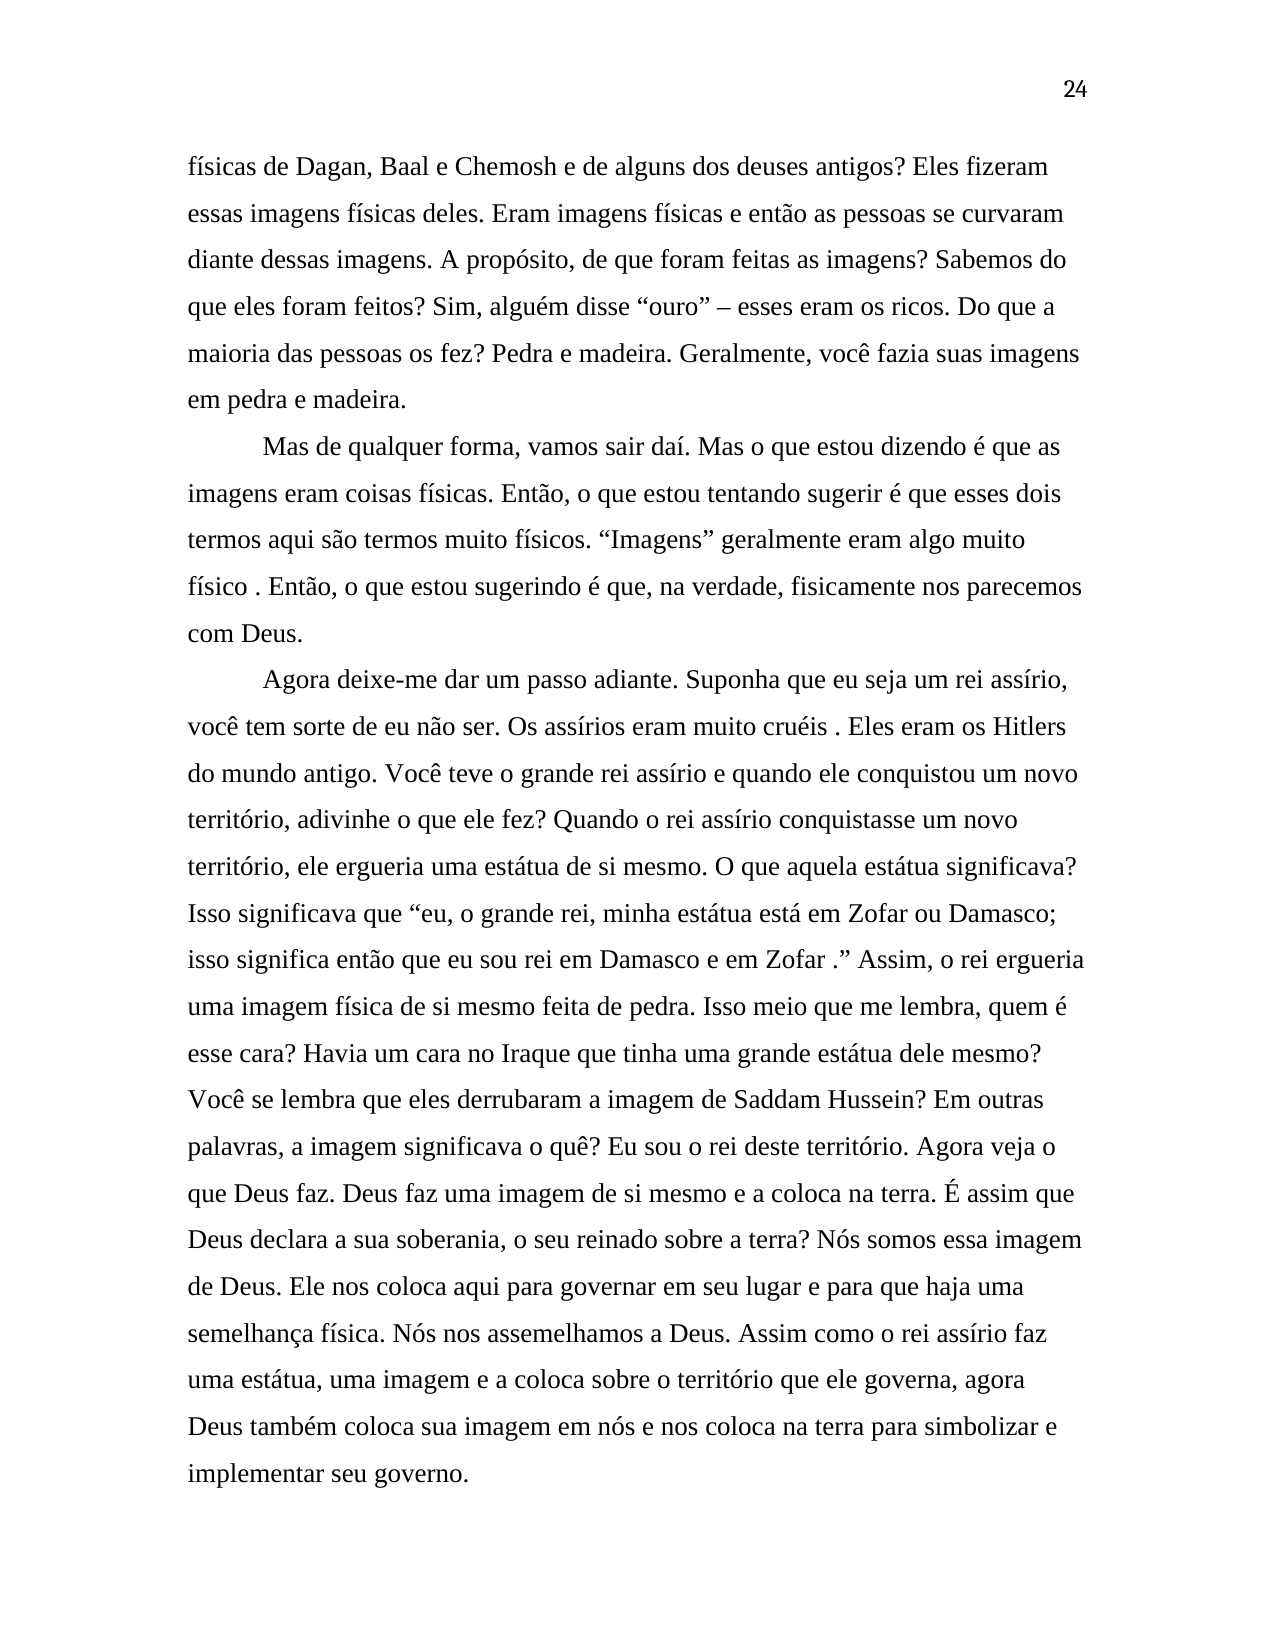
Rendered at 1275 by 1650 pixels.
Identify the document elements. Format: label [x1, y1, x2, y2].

text [187, 150, 1087, 1488]
